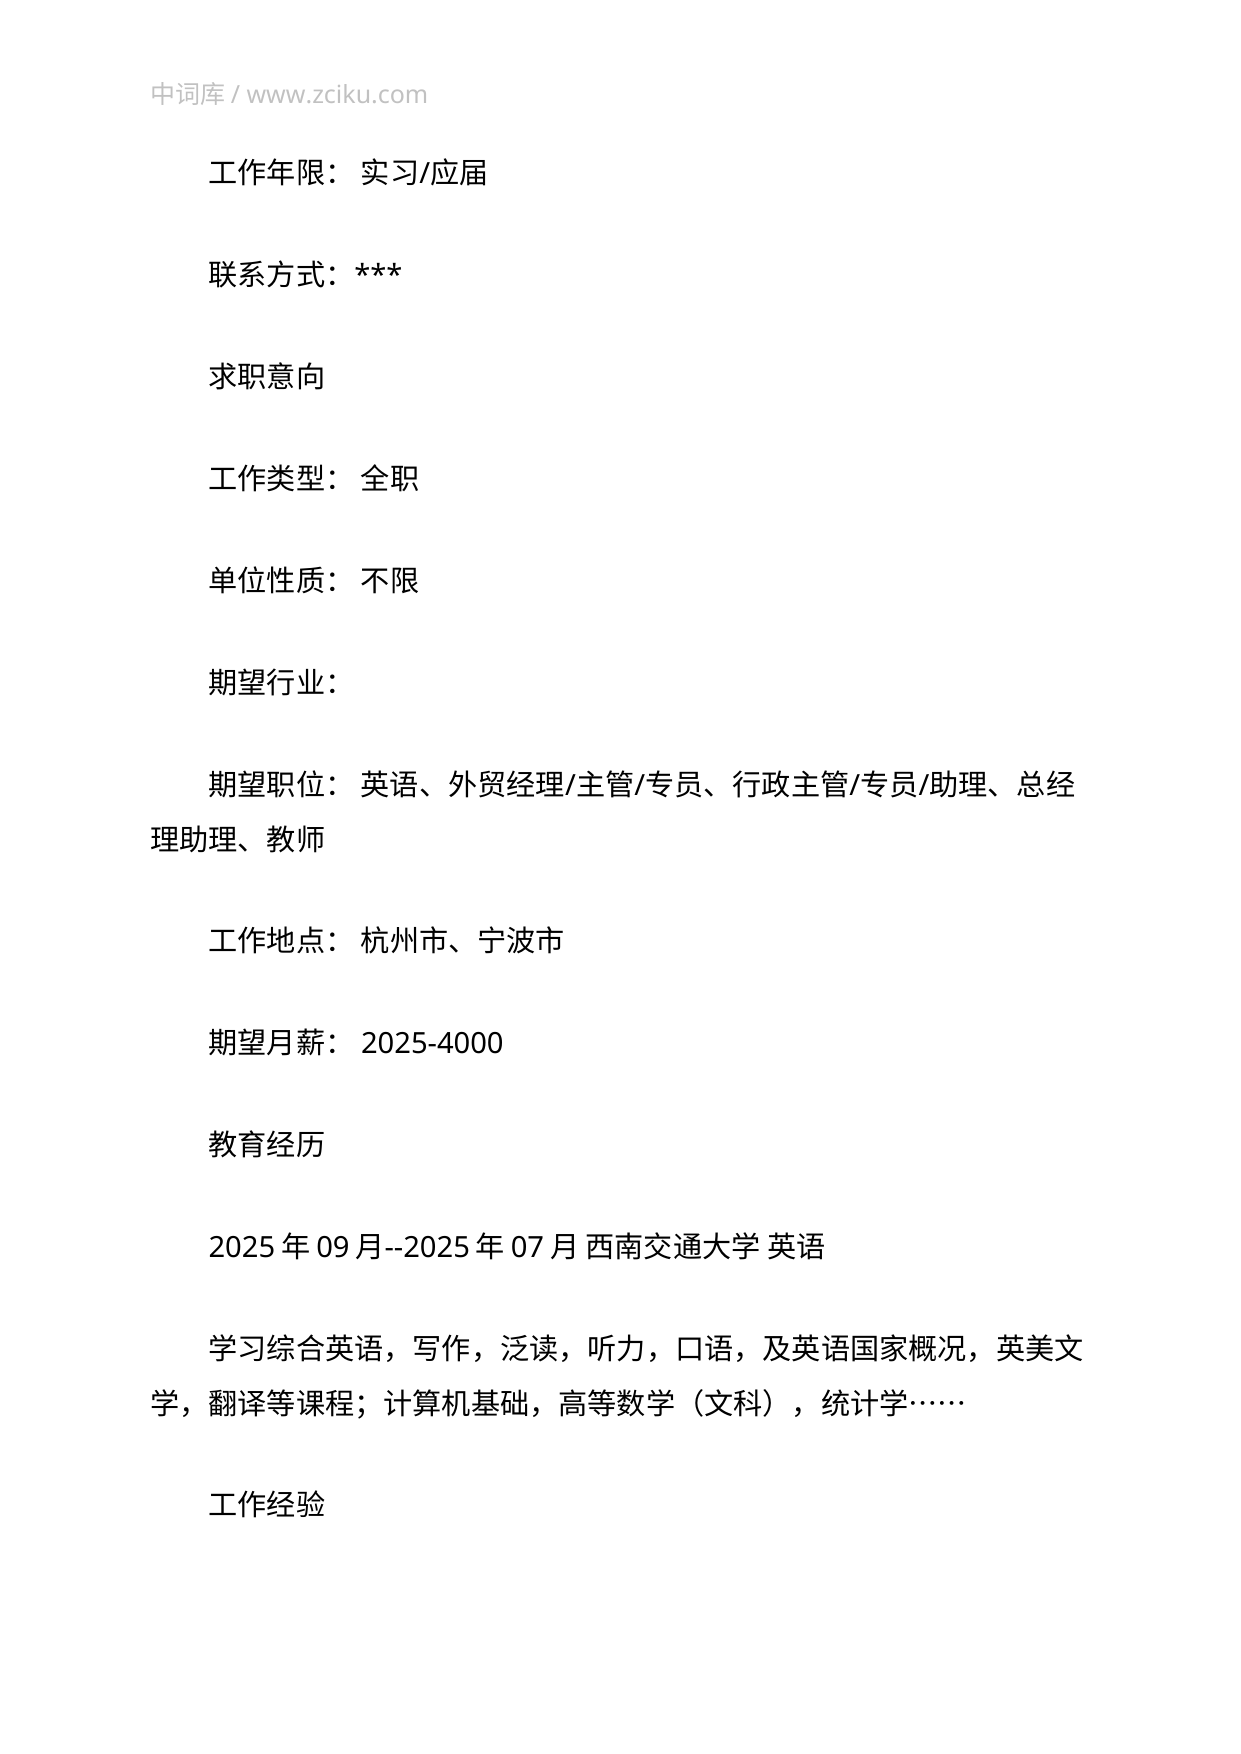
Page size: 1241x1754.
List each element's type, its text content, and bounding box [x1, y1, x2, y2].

text 单位性质： 不限 [150, 557, 1090, 600]
text 求职意向 [150, 354, 1090, 396]
text 联系方式：*** [150, 252, 1090, 294]
text 期望月薪： 2025-4000 [150, 1019, 1090, 1062]
text 学习综合英语，写作，泛读，听力，口语，及英语国家概况，英美文学，翻译等课程；计算机基础，高等数学（文科），统计学…… [150, 1325, 1090, 1422]
text 工作年限： 实习/应届 [150, 150, 1090, 192]
text 2025年09月--2025年07月 西南交通大学 英语 [150, 1223, 1090, 1266]
text 工作地点： 杭州市、宁波市 [150, 918, 1090, 960]
text 工作经验 [150, 1482, 1090, 1524]
text 工作类型： 全职 [150, 456, 1090, 498]
text 期望行业： [150, 659, 1090, 702]
text 期望职位： 英语、外贸经理/主管/专员、行政主管/专员/助理、总经理助理、教师 [150, 761, 1090, 858]
text 教育经历 [150, 1122, 1090, 1164]
